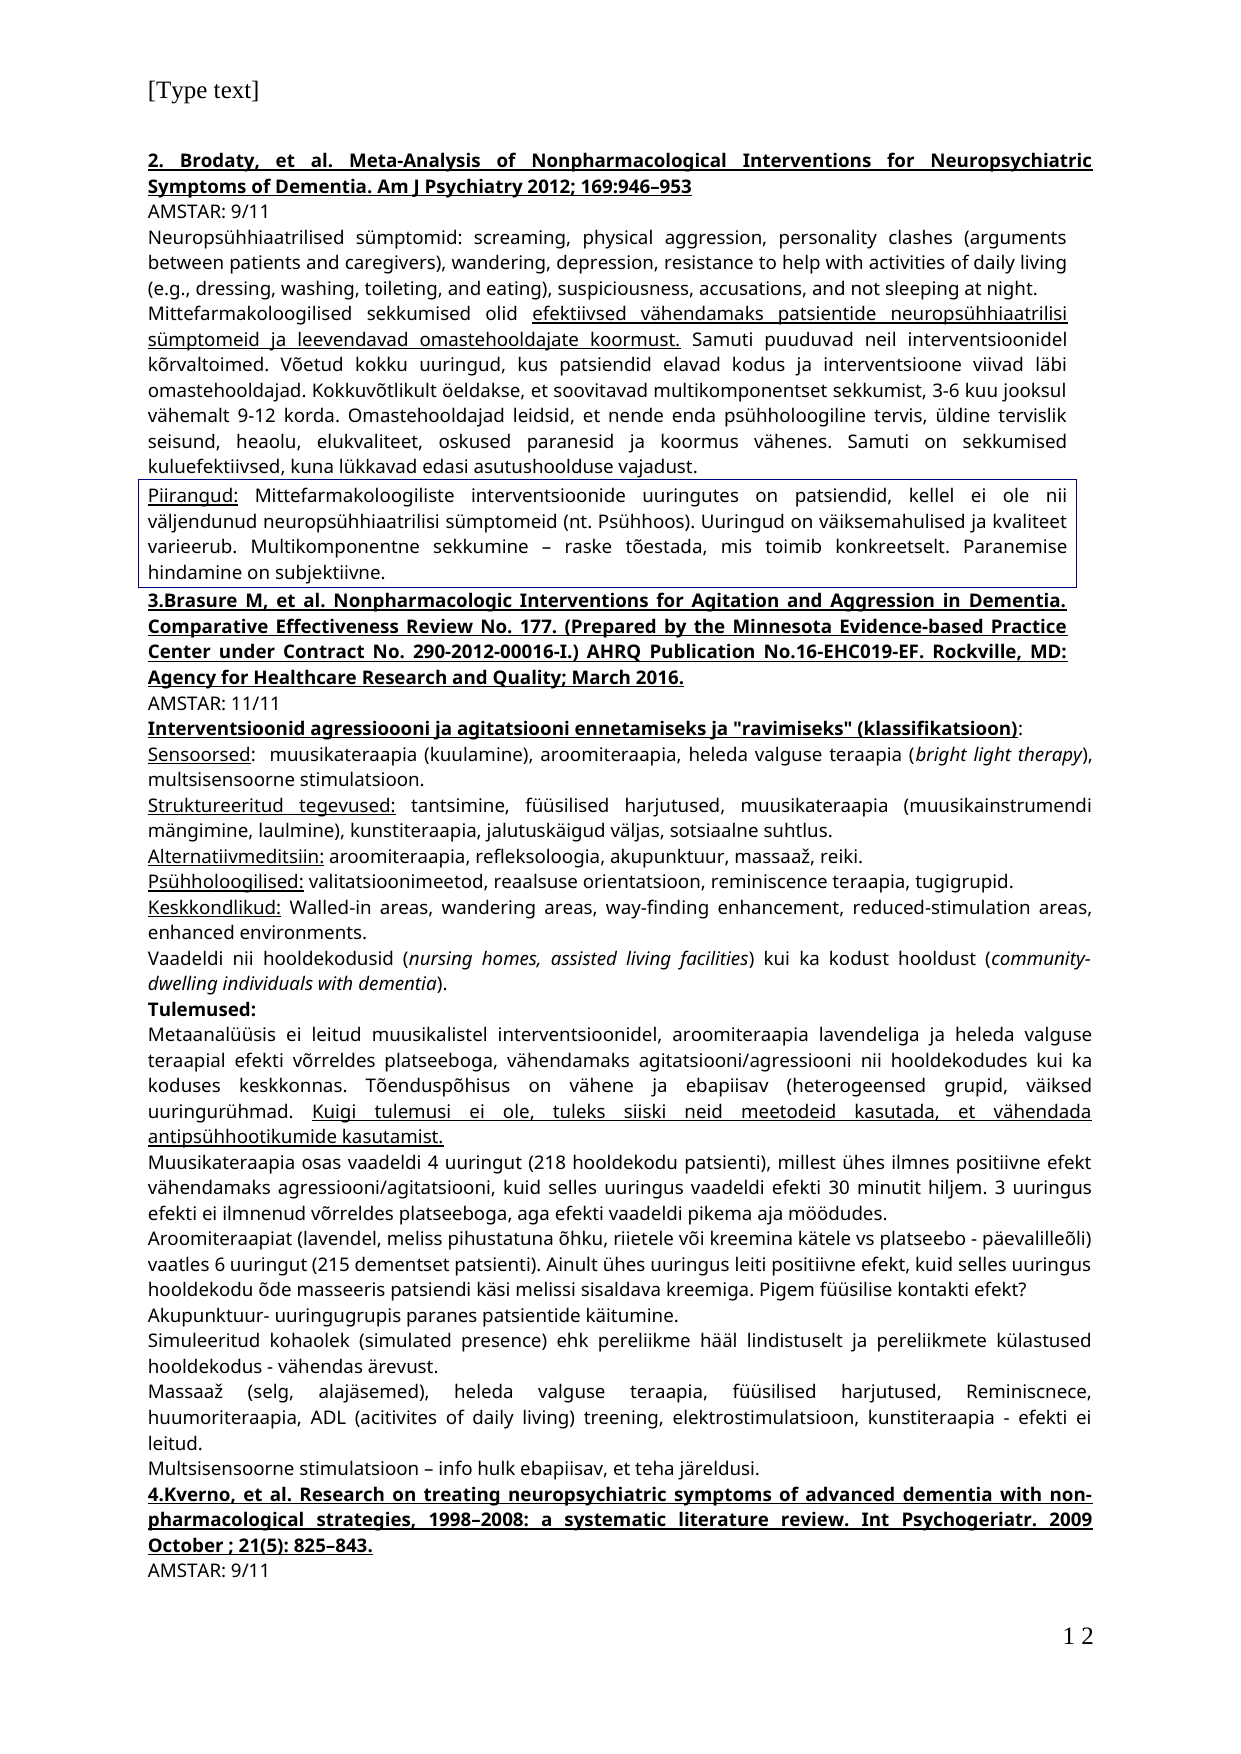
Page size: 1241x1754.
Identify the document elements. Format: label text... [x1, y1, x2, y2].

text 4.Kverno, et al. Research on treating neuropsychiatric symptoms of advanced dementia with non-pharmacological strategies, 1998–2008: a systematic literature review. Int Psychogeriatr. 2009 October ; 21(5): 825–843. [148, 1530, 1093, 1557]
text 4.Kverno, et al. Research on treating neuropsychiatric symptoms of advanced dementia with non-pharmacological strategies, 1998–2008: a systematic literature review. Int Psychogeriatr. 2009 October ; 21(5): 825–843. [148, 1481, 1093, 1503]
text Alternatiivmeditsiin: aroomiteraapia, refleksoloogia, akupunktuur, massaaž, reiki. [148, 843, 1093, 868]
text 2. Brodaty, et al. Meta-Analysis of Nonpharmacological Interventions for Neuropsychiatric Symptoms of Dementia. Am J Psychiatry 2012; 169:946–953 [148, 171, 1093, 199]
text Metaanalüüsis ei leitud muusikalistel interventsioonidel, aroomiteraapia lavendeliga ja heleda valguse teraapial efekti võrreldes platseeboga, vähendamaks agitatsiooni/agressiooni nii hooldekodudes kui ka koduses keskkonnas. Tõenduspõhisus on vähene ja ebapiisav (heterogeensed grupid, väiksed uuringurühmad. Kuigi tulemusi ei ole, tuleks siiski neid meetodeid kasutada, et vähendada antipsühhootikumide kasutamist. [148, 1022, 1093, 1149]
text AMSTAR: 9/11 [148, 199, 1093, 224]
text Interventsioonid agressioooni ja agitatsiooni ennetamiseks ja "ravimiseks" (klassifikatsioon): [148, 715, 1093, 741]
text 4.Kverno, et al. Research on treating neuropsychiatric symptoms of advanced dementia with non-pharmacological strategies, 1998–2008: a systematic literature review. Int Psychogeriatr. 2009 October ; 21(5): 825–843. [148, 1504, 1093, 1528]
text 2. Brodaty, et al. Meta-Analysis of Nonpharmacological Interventions for Neuropsychiatric Symptoms of Dementia. Am J Psychiatry 2012; 169:946–953 [148, 148, 1093, 169]
text Psühholoogilised: valitatsioonimeetod, reaalsuse orientatsioon, reminiscence teraapia, tugigrupid. [148, 868, 1093, 894]
text Tulemused: [148, 996, 1093, 1022]
text Simuleeritud kohaolek (simulated presence) ehk pereliikme hääl lindistuselt ja pereliikmete külastused hooldekodus - vähendas ärevust. [148, 1328, 1093, 1379]
text Piirangud: Mittefarmakoloogiliste interventsioonide uuringutes on patsiendid, kellel ei ole nii väljendunud neuropsühhiaatrilisi sümptomeid (nt. Psühhoos). Uuringud on väiksemahulised ja kvaliteet varieerub. Multikomponentne sekkumine – raske tõestada, mis toimib konkreetselt. Paranemise hindamine on subjektiivne. [139, 480, 1076, 587]
text AMSTAR: 11/11 [148, 690, 1068, 715]
text Sensoorsed: muusikateraapia (kuulamine), aroomiteraapia, heleda valguse teraapia (bright light therapy), multsisensoorne stimulatsioon. [148, 741, 1093, 792]
text Mittefarmakoloogilised sekkumised olid efektiivsed vähendamaks patsientide neuropsühhiaatrilisi sümptomeid ja leevendavad omastehooldajate koormust. Samuti puuduvad neil interventsioonidel kõrvaltoimed. Võetud kokku uuringud, kus patsiendid elavad kodus ja interventsioone viivad läbi omastehooldajad. Kokkuvõtlikult öeldakse, et soovitavad multikomponentset sekkumist, 3-6 kuu jooksul vähemalt 9-12 korda. Omastehooldajad leidsid, et nende enda psühholoogiline tervis, üldine tervislik seisund, heaolu, elukvaliteet, oskused paranesid ja koormus vähenes. Samuti on sekkumised kuluefektiivsed, kuna lükkavad edasi asutushoolduse vajadust. [148, 301, 1068, 479]
text Akupunktuur- uuringugrupis paranes patsientide käitumine. [148, 1302, 1093, 1328]
text Neuropsühhiaatrilised sümptomid: screaming, physical aggression, personality clashes (arguments between patients and caregivers), wandering, depression, resistance to help with activities of daily living (e.g., dressing, washing, toileting, and eating), suspiciousness, accusations, and not sleeping at night. [148, 224, 1068, 301]
text Keskkondlikud: Walled-in areas, wandering areas, way-finding enhancement, reduced-stimulation areas, enhanced environments. [148, 894, 1093, 945]
text Massaaž (selg, alajäsemed), heleda valguse teraapia, füüsilised harjutused, Reminiscnece, huumoriteraapia, ADL (acitivites of daily living) treening, elektrostimulatsioon, kunstiteraapia - efekti ei leitud. [148, 1379, 1093, 1455]
text 3.Brasure M, et al. Nonpharmacologic Interventions for Agitation and Aggression in Dementia. Comparative Effectiveness Review No. 177. (Prepared by the Minnesota Evidence-based Practice Center under Contract No. 290-2012-00016-I.) AHRQ Publication No.16-EHC019-EF. Rockville, MD: Agency for Healthcare Research and Quality; March 2016. [148, 636, 1068, 661]
text Muusikateraapia osas vaadeldi 4 uuringut (218 hooldekodu patsienti), millest ühes ilmnes positiivne efekt vähendamaks agressiooni/agitatsiooni, kuid selles uuringus vaadeldi efekti 30 minutit hiljem. 3 uuringus efekti ei ilmnenud võrreldes platseeboga, aga efekti vaadeldi pikema aja möödudes. [148, 1149, 1093, 1226]
text 3.Brasure M, et al. Nonpharmacologic Interventions for Agitation and Aggression in Dementia. Comparative Effectiveness Review No. 177. (Prepared by the Minnesota Evidence-based Practice Center under Contract No. 290-2012-00016-I.) AHRQ Publication No.16-EHC019-EF. Rockville, MD: Agency for Healthcare Research and Quality; March 2016. [148, 662, 1068, 690]
text Aroomiteraapiat (lavendel, meliss pihustatuna õhku, riietele või kreemina kätele vs platseebo - päevalilleõli) vaatles 6 uuringut (215 dementset patsienti). Ainult ühes uuringus leiti positiivne efekt, kuid selles uuringus hooldekodu õde masseeris patsiendi käsi melissi sisaldava kreemiga. Pigem füüsilise kontakti efekt? [148, 1226, 1093, 1302]
text AMSTAR: 9/11 [148, 1557, 1093, 1583]
text Vaadeldi nii hooldekodusid (nursing homes, assisted living facilities) kui ka kodust hooldust (community-dwelling individuals with dementia). [148, 945, 1093, 996]
text Struktureeritud tegevused: tantsimine, füüsilised harjutused, muusikateraapia (muusikainstrumendi mängimine, laulmine), kunstiteraapia, jalutuskäigud väljas, sotsiaalne suhtlus. [148, 792, 1093, 843]
text Multsisensoorne stimulatsioon – info hulk ebapiisav, et teha järeldusi. [148, 1455, 1093, 1481]
text 3.Brasure M, et al. Nonpharmacologic Interventions for Agitation and Aggression in Dementia. Comparative Effectiveness Review No. 177. (Prepared by the Minnesota Evidence-based Practice Center under Contract No. 290-2012-00016-I.) AHRQ Publication No.16-EHC019-EF. Rockville, MD: Agency for Healthcare Research and Quality; March 2016. [148, 588, 1068, 635]
